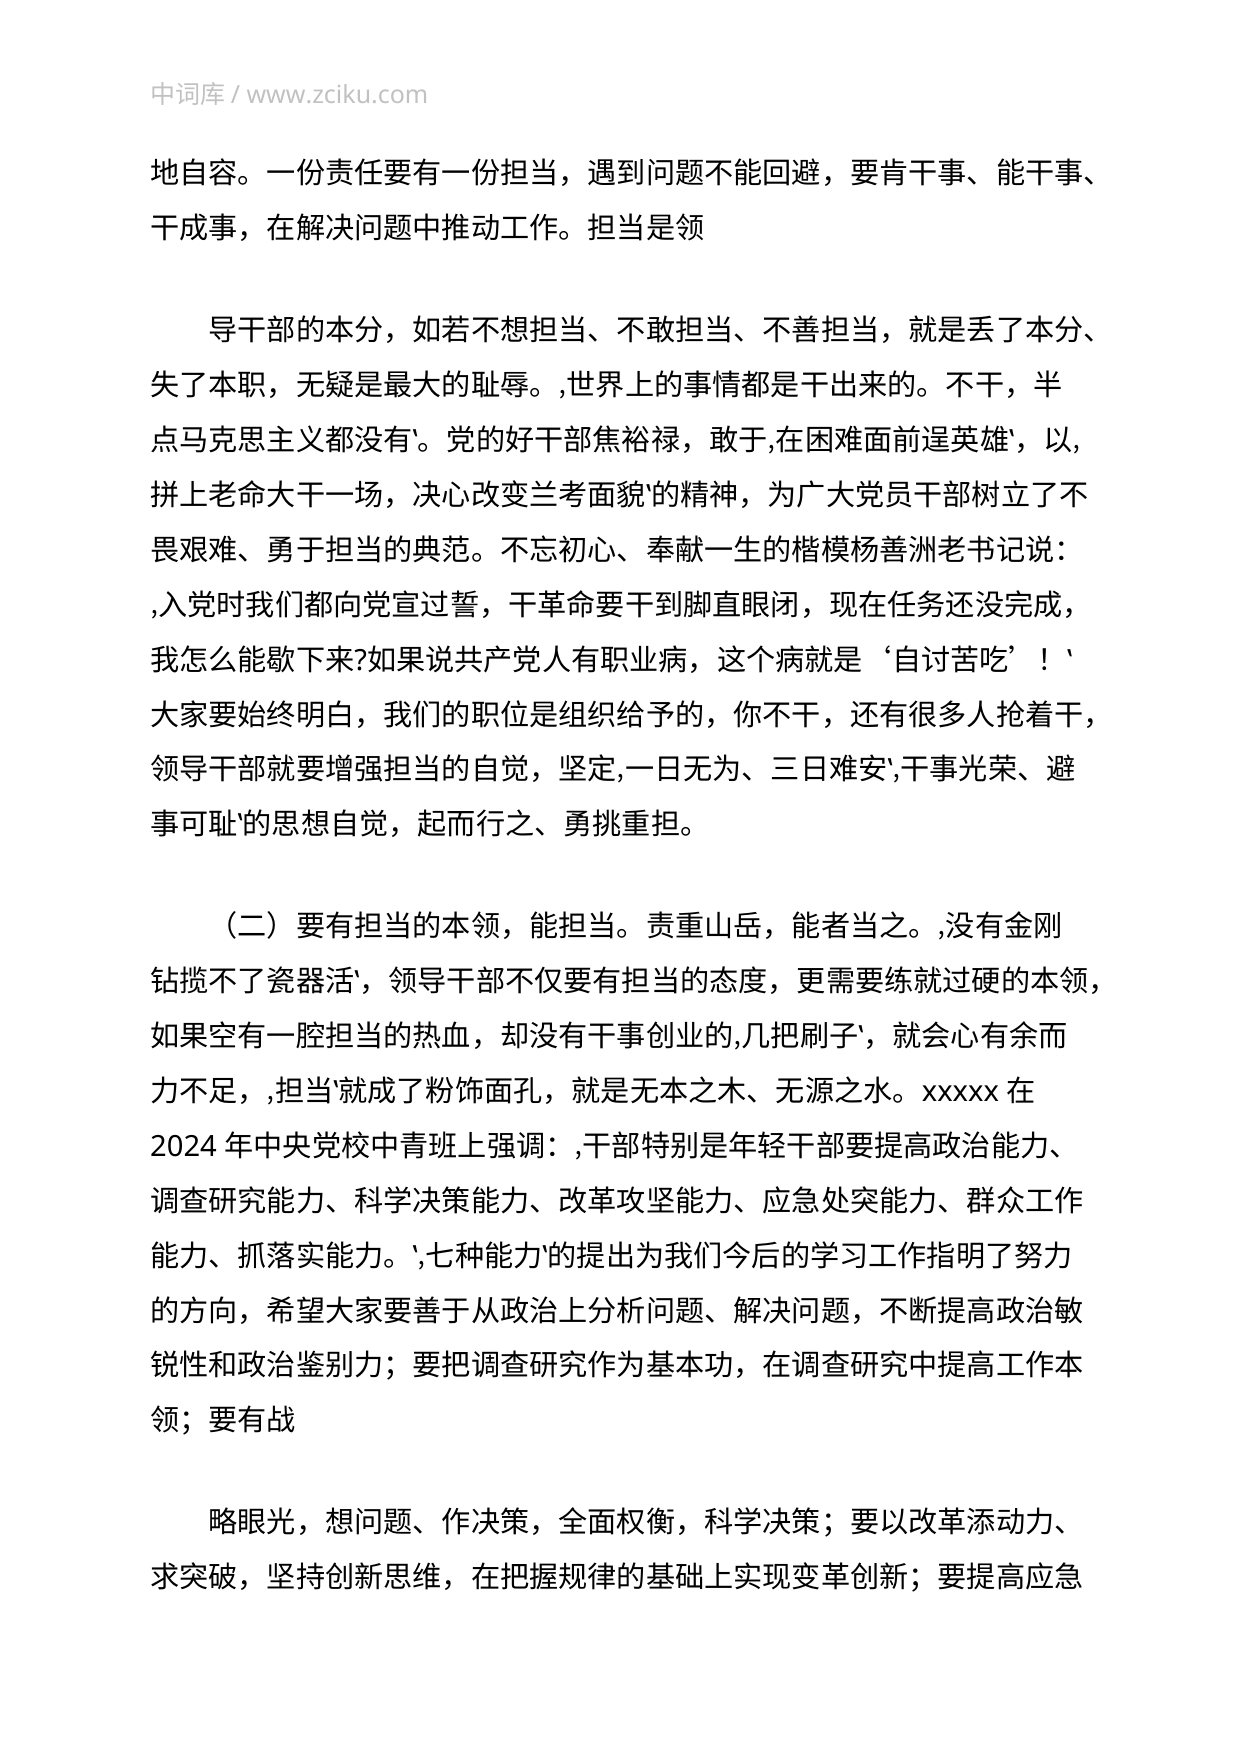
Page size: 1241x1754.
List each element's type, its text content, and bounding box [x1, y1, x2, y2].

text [150, 150, 1090, 247]
text 导干部的本分，如若不想担当、不敢担当、不善担当，就是丢了本分、失了本职，无疑是最大的耻辱。‚世界上的事情都是干出来的。不干，半点马克思主义都没有‛。党的好干部焦裕禄，敢于‚在困难面前逞英雄‛，以‚拼上老命大干一场，决心改变兰考面貌‛的精神，为广大党员干部树立了不畏艰难、勇于担当的典范。不忘初心、奉献一生的楷模杨善洲老书记说：‚入党时我们都向党宣过誓，干革命要干到脚直眼闭，现在任务还没完成，我怎么能歇下来?如果说共产党人有职业病，这个病就是‘自讨苦吃’！‛大家要始终明白，我们的职位是组织给予的，你不干，还有很多人抢着干，领导干部就要增强担当的自觉，坚定‚一日无为、三日难安‛‚干事光荣、避事可耻‛的思想自觉，起而行之、勇挑重担。 [150, 307, 1090, 843]
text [150, 1499, 1090, 1596]
text （二）要有担当的本领，能担当。责重山岳，能者当之。‚没有金刚钻揽不了瓷器活‛，领导干部不仅要有担当的态度，更需要练就过硬的本领，如果空有一腔担当的热血，却没有干事创业的‚几把刷子‛，就会心有余而力不足，‚担当‛就成了粉饰面孔，就是无本之木、无源之水。xxxxx 在 2024 年中央党校中青班上强调：‚干部特别是年轻干部要提高政治能力、调查研究能力、科学决策能力、改革攻坚能力、应急处突能力、群众工作能力、抓落实能力。‛‚七种能力‛的提出为我们今后的学习工作指明了努力的方向，希望大家要善于从政治上分析问题、解决问题，不断提高政治敏锐性和政治鉴别力；要把调查研究作为基本功，在调查研究中提高工作本领；要有战 [150, 903, 1090, 1439]
